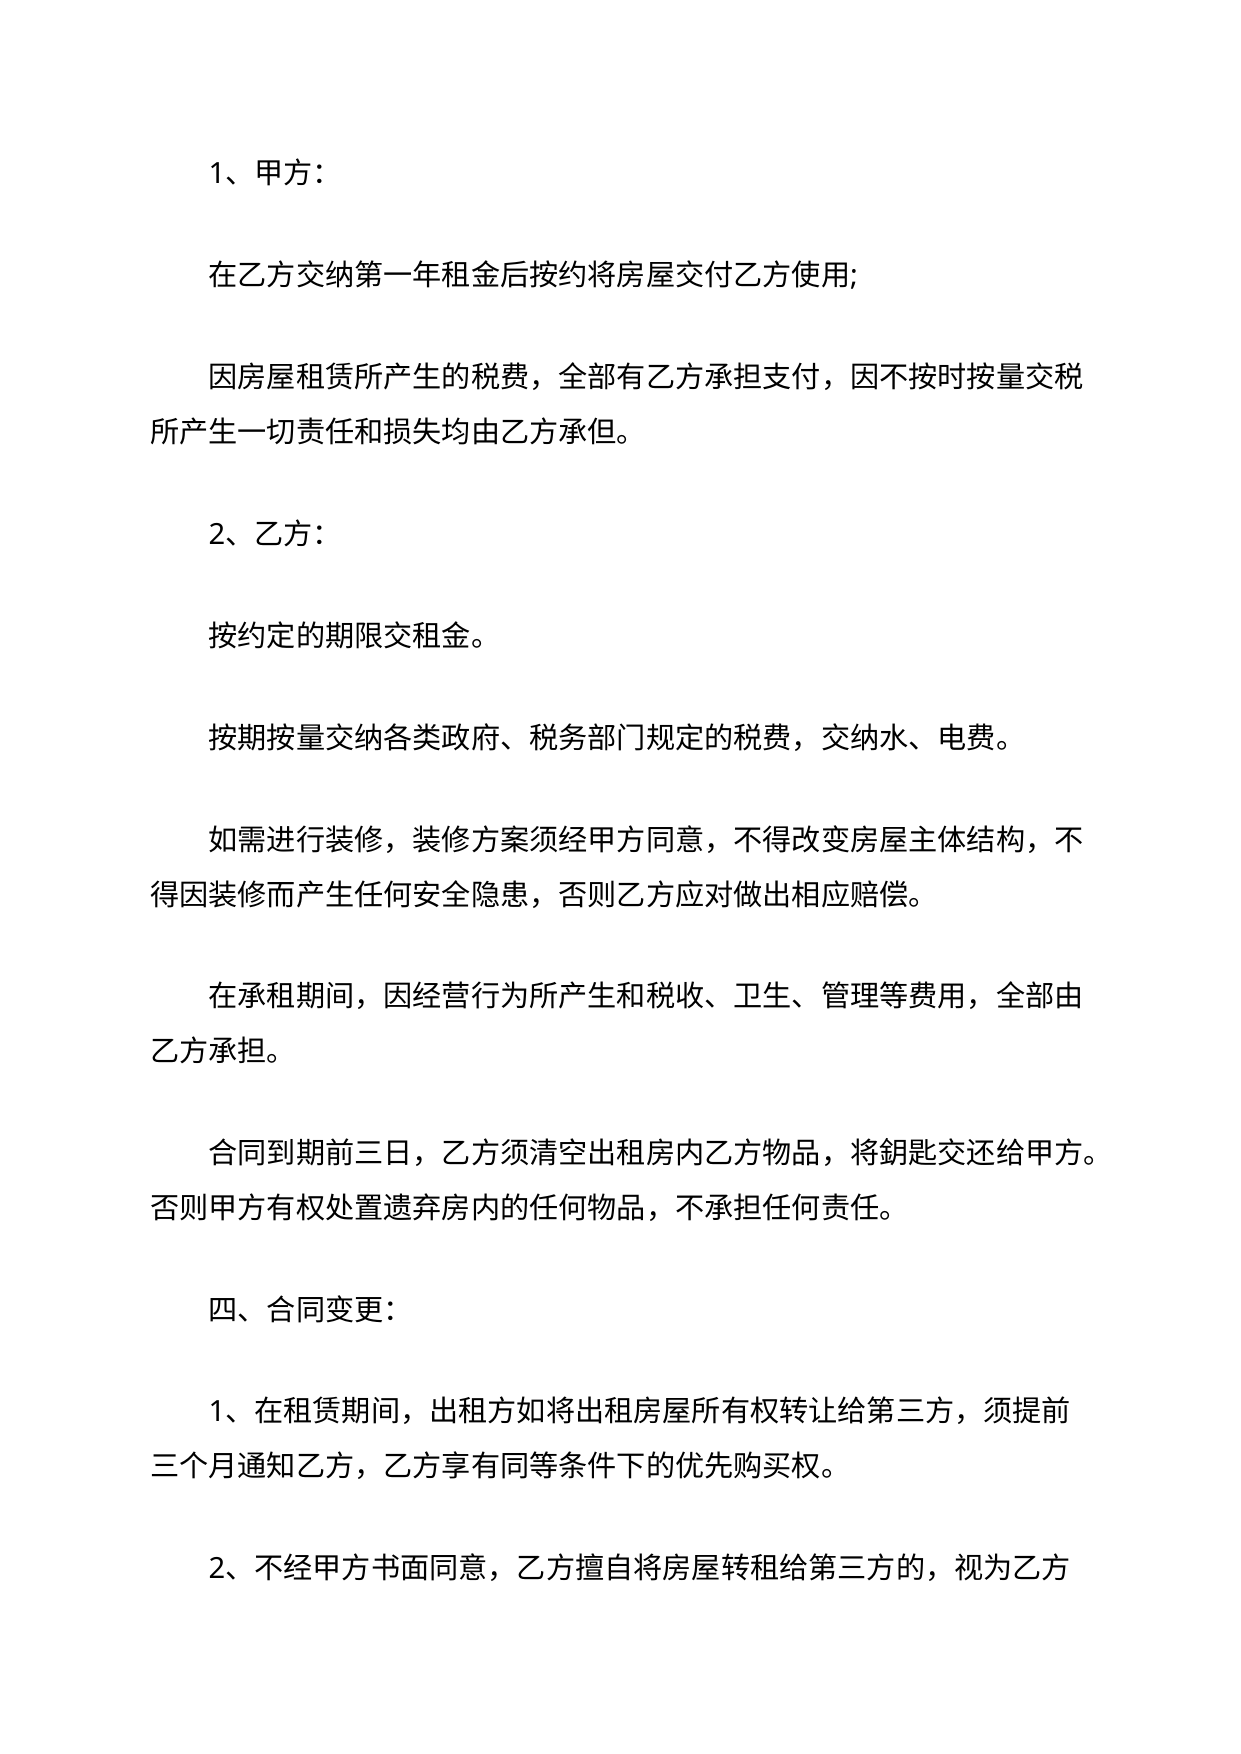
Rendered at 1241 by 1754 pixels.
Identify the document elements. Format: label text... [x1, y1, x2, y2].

text 1、甲方： [150, 150, 1090, 192]
text 按期按量交纳各类政府、税务部门规定的税费，交纳水、电费。 [150, 714, 1090, 757]
text 合同到期前三日，乙方须清空出租房内乙方物品，将鈅匙交还给甲方。否则甲方有权处置遗弃房内的任何物品，不承担任何责任。 [150, 1129, 1090, 1227]
text 在乙方交纳第一年租金后按约将房屋交付乙方使用; [150, 252, 1090, 294]
text 在承租期间，因经营行为所产生和税收、卫生、管理等费用，全部由乙方承担。 [150, 973, 1090, 1070]
text 1、在租赁期间，出租方如将出租房屋所有权转让给第三方，须提前三个月通知乙方，乙方享有同等条件下的优先购买权。 [150, 1388, 1090, 1485]
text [150, 1545, 1090, 1587]
text 按约定的期限交租金。 [150, 613, 1090, 655]
text 2、乙方： [150, 511, 1090, 553]
text 因房屋租赁所产生的税费，全部有乙方承担支付，因不按时按量交税所产生一切责任和损失均由乙方承但。 [150, 354, 1090, 451]
text 如需进行装修，装修方案须经甲方同意，不得改变房屋主体结构，不得因装修而产生任何安全隐患，否则乙方应对做出相应赔偿。 [150, 816, 1090, 913]
text 四、合同变更： [150, 1286, 1090, 1328]
